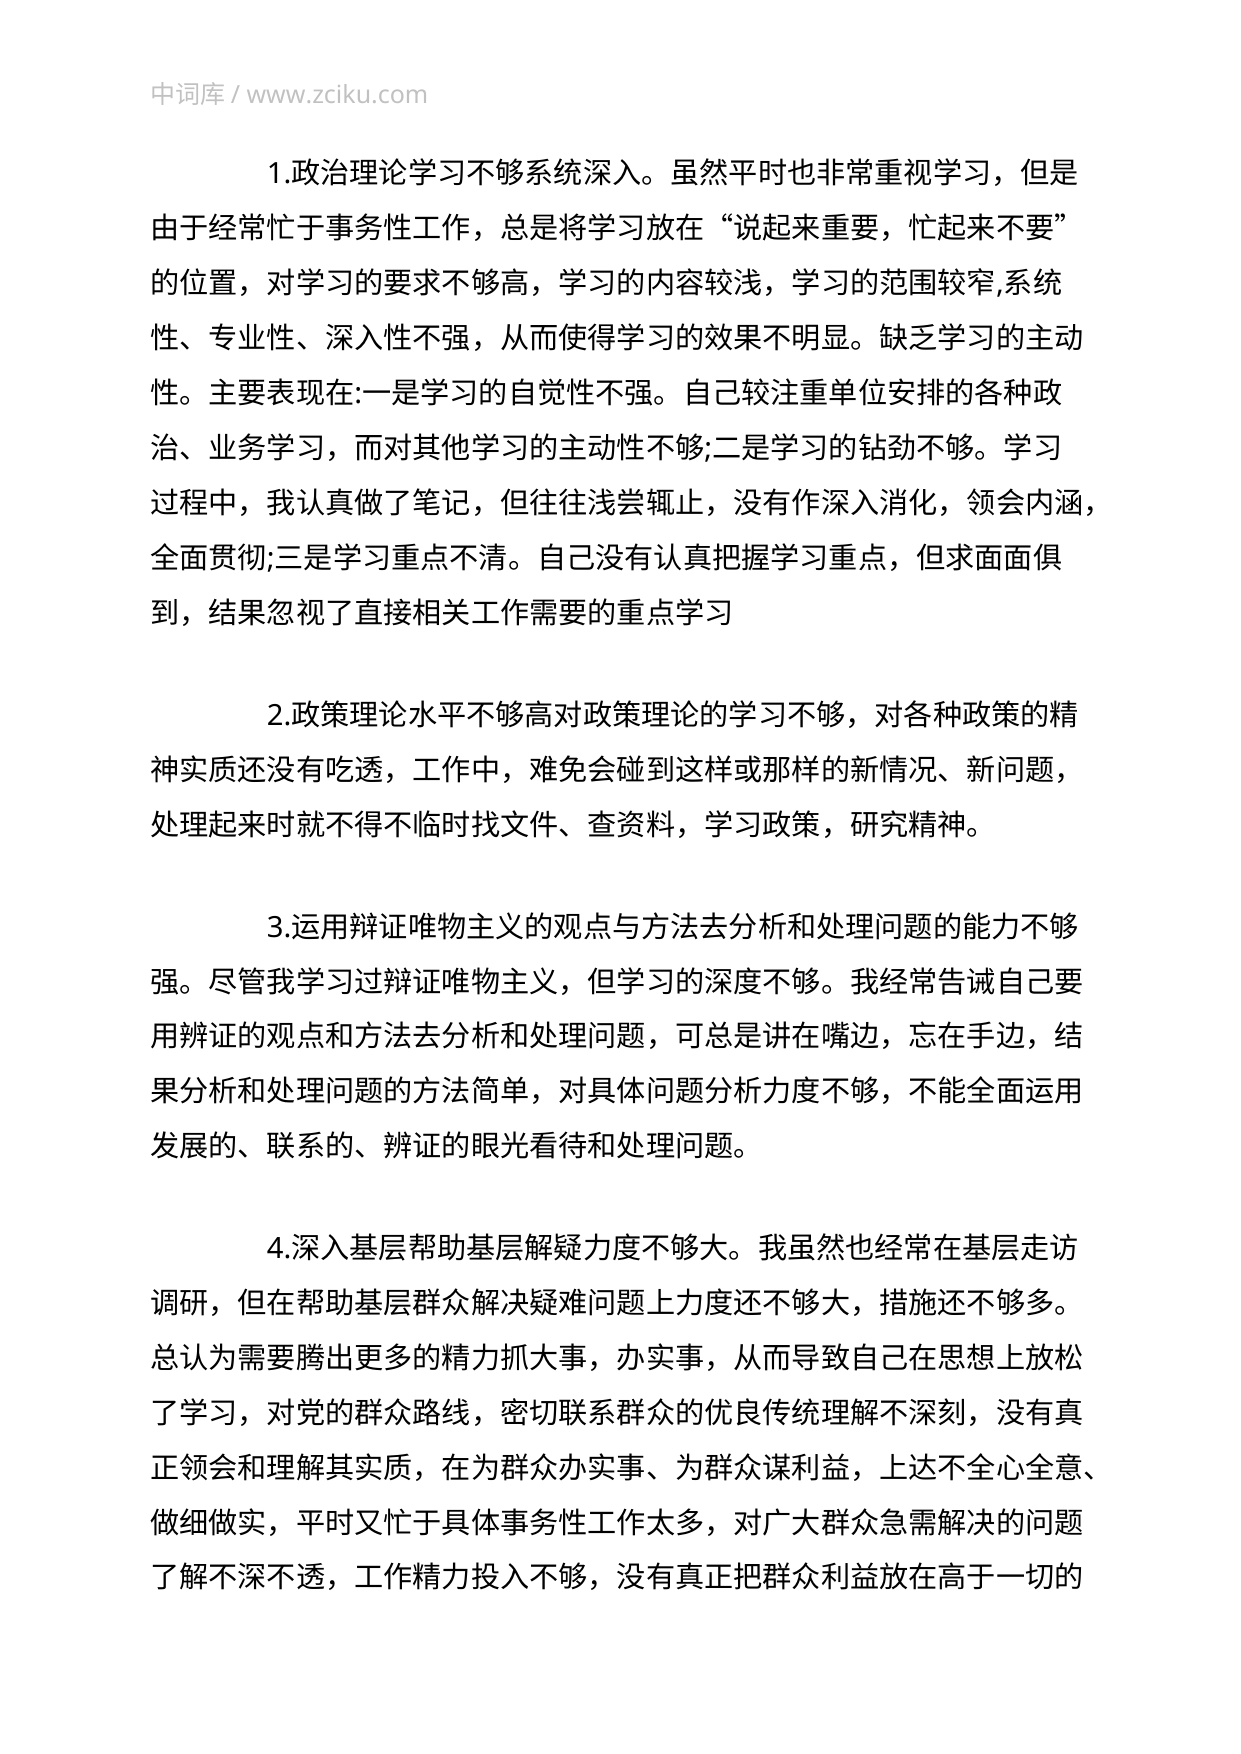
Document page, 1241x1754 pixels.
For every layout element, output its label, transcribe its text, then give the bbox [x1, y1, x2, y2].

text 1.政治理论学习不够系统深入。虽然平时也非常重视学习，但是由于经常忙于事务性工作，总是将学习放在“说起来重要，忙起来不要”的位置，对学习的要求不够高，学习的内容较浅，学习的范围较窄,系统性、专业性、深入性不强，从而使得学习的效果不明显。缺乏学习的主动性。主要表现在:一是学习的自觉性不强。自己较注重单位安排的各种政治、业务学习，而对其他学习的主动性不够;二是学习的钻劲不够。学习过程中，我认真做了笔记，但往往浅尝辄止，没有作深入消化，领会内涵，全面贯彻;三是学习重点不清。自己没有认真把握学习重点，但求面面俱到，结果忽视了直接相关工作需要的重点学习 [150, 150, 1090, 632]
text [150, 1224, 1090, 1596]
text 3.运用辩证唯物主义的观点与方法去分析和处理问题的能力不够强。尽管我学习过辩证唯物主义，但学习的深度不够。我经常告诫自己要用辨证的观点和方法去分析和处理问题，可总是讲在嘴边，忘在手边，结果分析和处理问题的方法简单，对具体问题分析力度不够，不能全面运用发展的、联系的、辨证的眼光看待和处理问题。 [150, 903, 1090, 1165]
text 2.政策理论水平不够高对政策理论的学习不够，对各种政策的精神实质还没有吃透，工作中，难免会碰到这样或那样的新情况、新问题，处理起来时就不得不临时找文件、查资料，学习政策，研究精神。 [150, 691, 1090, 844]
